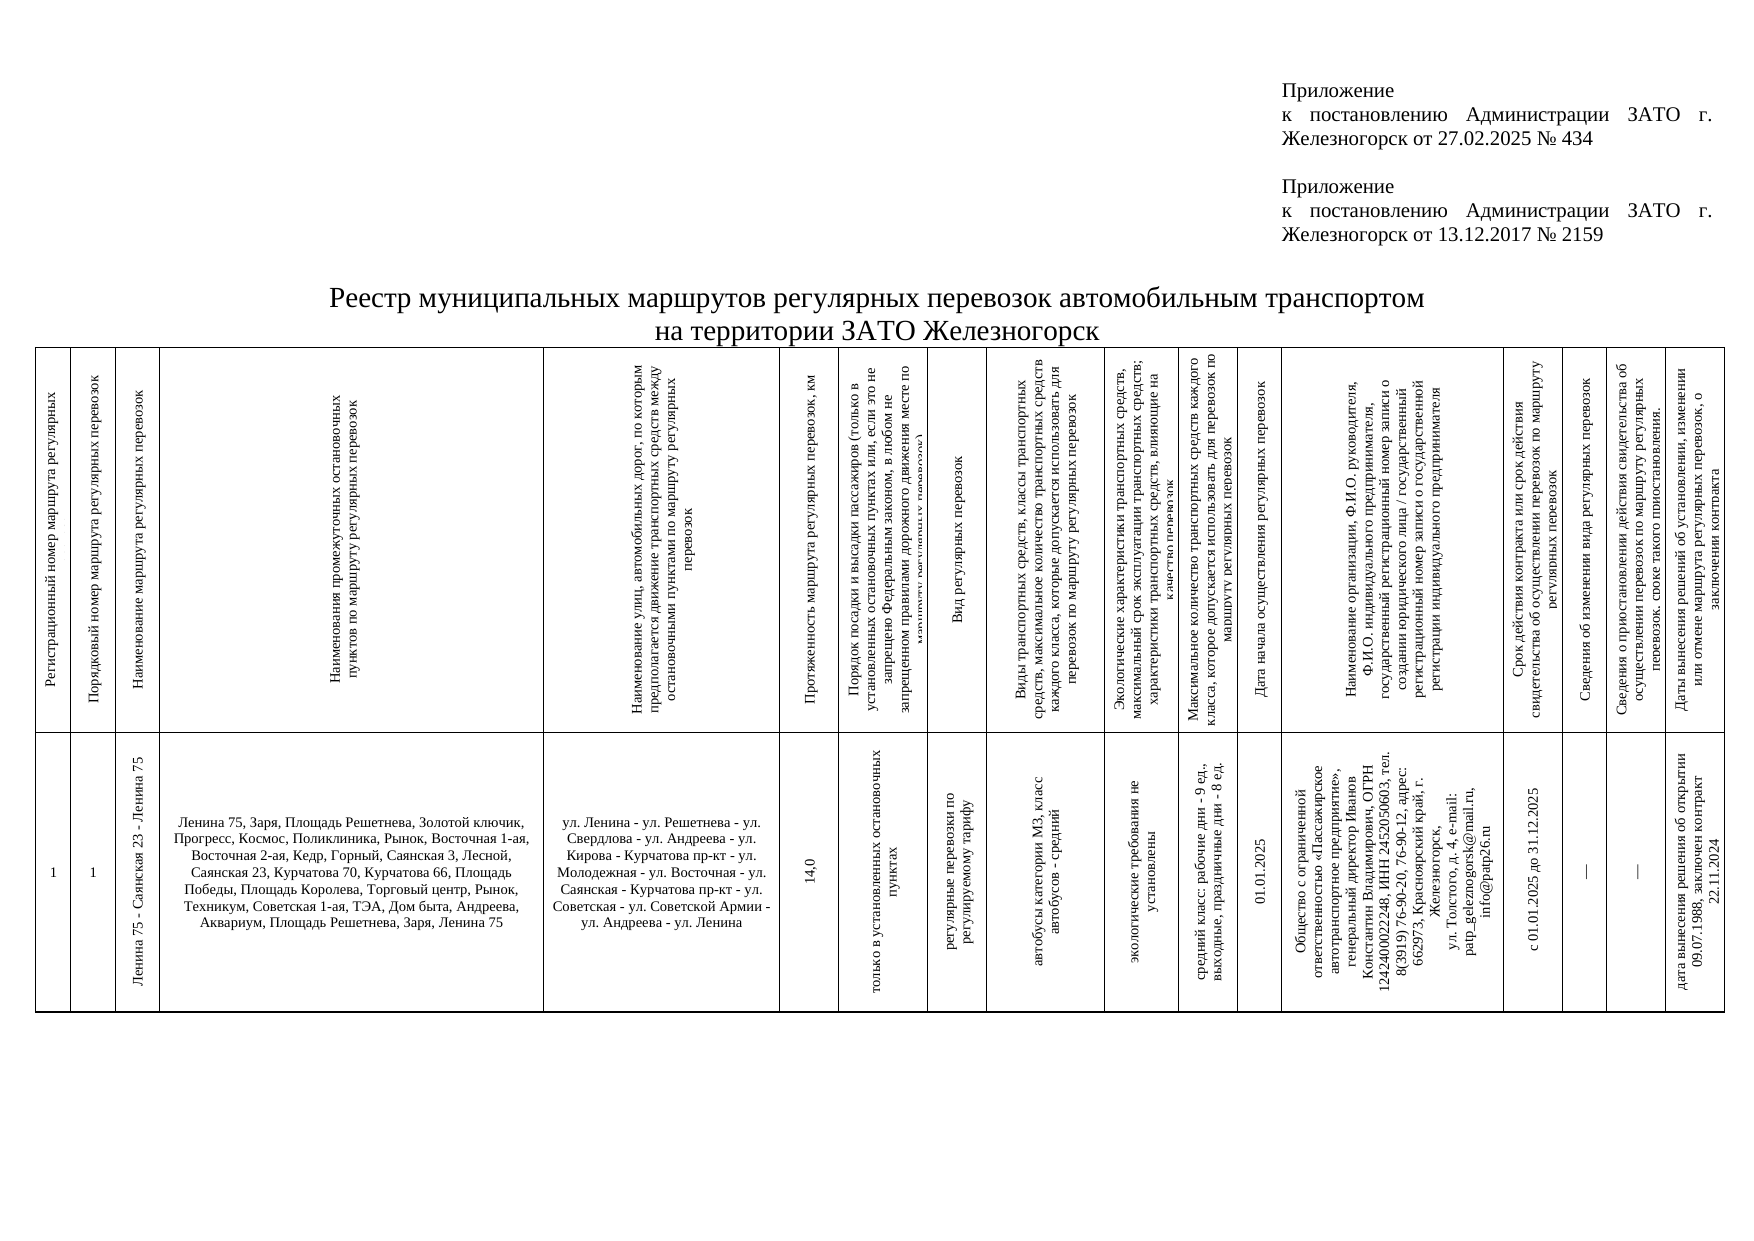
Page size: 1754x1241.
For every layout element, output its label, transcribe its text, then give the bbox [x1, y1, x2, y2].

table_cell — [1563, 733, 1606, 1011]
table_header Срок действия контракта или срок действия свидетельства об осуществлении перевозок по маршруту регулярных перевозок [1504, 348, 1562, 732]
table_header Регистрационный номер маршрута регулярных перевозок [36, 348, 70, 732]
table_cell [1504, 733, 1562, 1011]
table_cell 14,0 [780, 733, 838, 1011]
table_cell 01.01.2025 [1238, 733, 1281, 1011]
text Реестр муниципальных маршрутов регулярных перевозок автомобильным транспортом [41, 280, 1713, 313]
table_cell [928, 733, 986, 1011]
table_header Наименования промежуточных остановочных пунктов по маршруту регулярных перевозок [160, 348, 543, 732]
table_cell Ленина 75 - Саянская 23 - Ленина 75 [116, 733, 159, 1011]
table_header Наименование улиц, автомобильных дорог, по которым предполагается движение транспортных средств между остановочными пунктами по маршруту регулярных перевозок [544, 348, 779, 732]
text к постановлению Администрации ЗАТО г. Железногорск от 27.02.2025 № 434 [1282, 102, 1713, 150]
table_cell — [1607, 733, 1665, 1011]
table_cell дата вынесения решения об открытии 09.07.1988, заключен контракт 22.11.2024 [1666, 733, 1724, 1011]
table_cell 1 [36, 733, 70, 1011]
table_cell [1105, 733, 1178, 1011]
table_cell 1 [71, 733, 115, 1011]
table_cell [987, 733, 1104, 1011]
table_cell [1282, 733, 1503, 1011]
table_header Наименование маршрута регулярных перевозок [116, 348, 159, 732]
table_header Даты вынесения решений об установлении, изменении или отмене маршрута регулярных перевозок, о заключении контракта [1666, 348, 1724, 732]
text Приложение [1282, 174, 1713, 198]
table_header Экологические характеристики транспортных средств, максимальный срок эксплуатации транспортных средств; характеристики транспортных средств, влияющие на качество перевозок [1105, 348, 1178, 732]
table_header Порядок посадки и высадки пассажиров (только в установленных остановочных пунктах или, если это не запрещено Федеральным законом, в любом не запрещенном правилами дорожного движения месте по маршруту регулярных перевозок) [839, 348, 927, 732]
table_header Максимальное количество транспортных средств каждого класса, которое допускается использовать для перевозок по маршруту регулярных перевозок [1179, 348, 1237, 732]
table_cell средний класс: рабочие дни - 9 ед., выходные, праздничные дни - 8 ед. [1179, 733, 1237, 1011]
table_header Вид регулярных перевозок [928, 348, 986, 732]
table_header Сведения об изменении вида регулярных перевозок [1563, 348, 1606, 732]
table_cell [839, 733, 927, 1011]
text Приложение [1282, 78, 1713, 102]
table_header Виды транспортных средств, классы транспортных средств, максимальное количество транспортных средств каждого класса, которые допускается использовать для перевозок по маршруту регулярных перевозок [987, 348, 1104, 732]
table_header Дата начала осуществления регулярных перевозок [1238, 348, 1281, 732]
table_cell Ленина 75, Заря, Площадь Решетнева, Золотой ключик, Прогресс, Космос, Поликлиника, Рынок, Восточная 1-ая, Восточная 2-ая, Кедр, Горный, Саянская 3, Лесной, Саянская 23, Курчатова 70, Курчатова 66, Площадь Победы, Площадь Королева, Торговый центр, Рынок, Техникум, Советская 1-ая, ТЭА, Дом быта, Андреева, Аквариум, Площадь Решетнева, Заря, Ленина 75 [160, 733, 543, 1011]
table_cell ул. Ленина - ул. Решетнева - ул. Свердлова - ул. Андреева - ул. Кирова - Курчатова пр-кт - ул. Молодежная - ул. Восточная - ул. Саянская - Курчатова пр-кт - ул. Советская - ул. Советской Армии - ул. Андреева - ул. Ленина [544, 733, 779, 1011]
table_header Наименование организации, Ф.И.О. руководителя, Ф.И.О. индивидуального предпринимателя, государственный регистрационный номер записи о создании юридического лица / государственный регистрационный номер записи о государственной регистрации индивидуального предпринимателя [1282, 348, 1503, 732]
text на территории ЗАТО Железногорск [41, 313, 1713, 347]
table_header Порядковый номер маршрута регулярных перевозок [71, 348, 115, 732]
table_header Сведения о приостановлении действия свидетельства об осуществлении перевозок по маршруту регулярных перевозок, сроке такого приостановления. [1607, 348, 1665, 732]
table_header Протяженность маршрута регулярных перевозок, км [780, 348, 838, 732]
text к постановлению Администрации ЗАТО г. Железногорск от 13.12.2017 № 2159 [1282, 198, 1713, 246]
